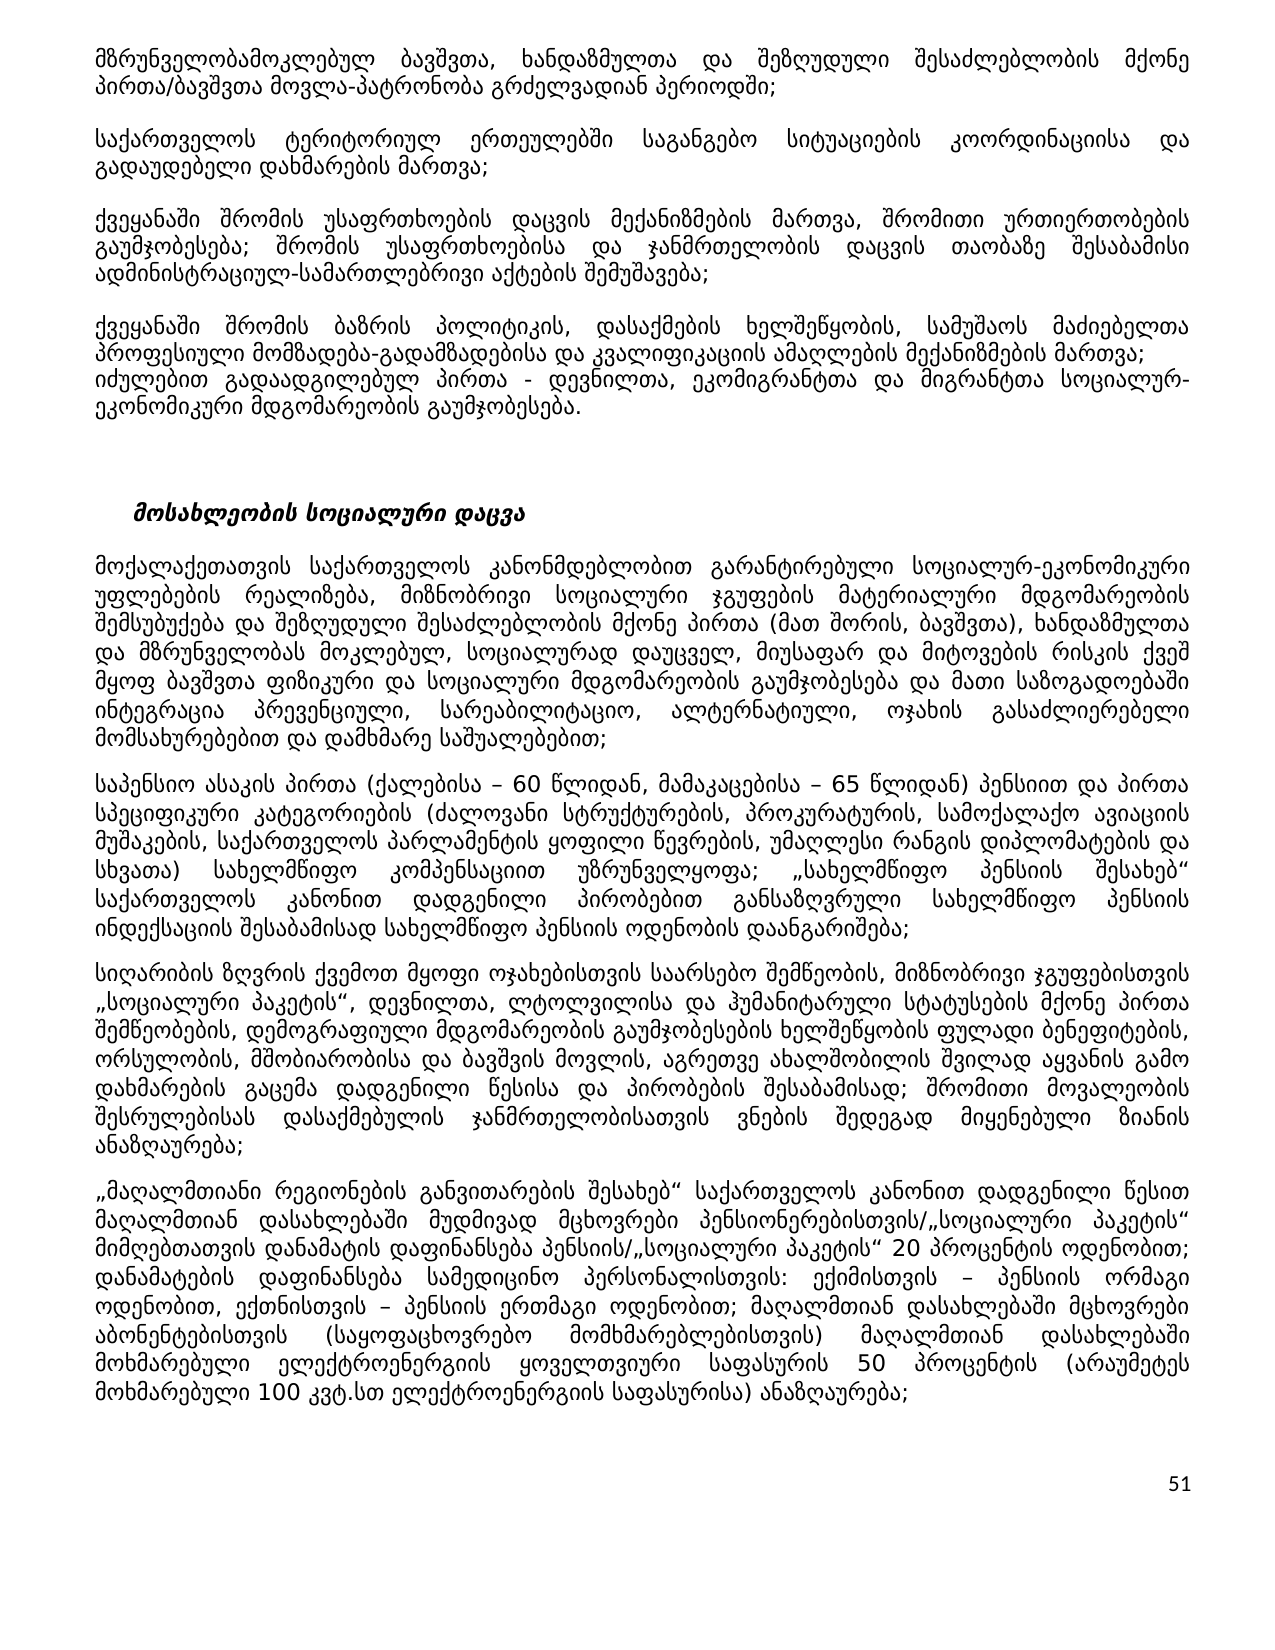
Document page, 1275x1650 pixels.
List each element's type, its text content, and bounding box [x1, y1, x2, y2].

text მოქალაქეთათვის საქართველოს კანონმდებლობით გარანტირებული სოციალურ-ეკონომიკური უფლებების რეალიზება, მიზნობრივი სოციალური ჯგუფების მატერიალური მდგომარეობის შემსუბუქება და შეზღუდული შესაძლებლობის მქონე პირთა (მათ შორის, ბავშვთა), ხანდაზმულთა და მზრუნველობას მოკლებულ, სოციალურად დაუცველ, მიუსაფარ და მიტოვების რისკის ქვეშ მყოფ ბავშვთა ფიზიკური და სოციალური მდგომარეობის გაუმჯობესება და მათი საზოგადოებაში ინტეგრაცია პრევენციული, სარეაბილიტაციო, ალტერნატიული, ოჯახის გასაძლიერებელი მომსახურებებით და დამხმარე საშუალებებით; [94, 553, 1191, 752]
text იძულებით გადაადგილებულ პირთა - დევნილთა, ეკომიგრანტთა და მიგრანტთა სოციალურ-ეკონომიკური მდგომარეობის გაუმჯობესება. [94, 366, 1191, 420]
text მზრუნველობამოკლებულ ბავშვთა, ხანდაზმულთა და შეზღუდული შესაძლებლობის მქონე პირთა/ბავშვთა მოვლა-პატრონობა გრძელვადიან პერიოდში; საქართველოს ტერიტორიულ ერთეულებში საგანგებო სიტუაციების კოორდინაციისა და გადაუდებელი დახმარების მართვა; [94, 46, 1191, 180]
text „მაღალმთიანი რეგიონების განვითარების შესახებ“ საქართველოს კანონით დადგენილი წესით მაღალმთიან დასახლებაში მუდმივად მცხოვრები პენსიონერებისთვის/„სოციალური პაკეტის“ მიმღებთათვის დანამატის დაფინანსება პენსიის/„სოციალური პაკეტის“ 20 პროცენტის ოდენობით; დანამატების დაფინანსება სამედიცინო პერსონალისთვის: ექიმისთვის – პენსიის ორმაგი ოდენობით, ექთნისთვის – პენსიის ერთმაგი ოდენობით; მაღალმთიან დასახლებაში მცხოვრები აბონენტებისთვის (საყოფაცხოვრებო მომხმარებლებისთვის) მაღალმთიან დასახლებაში მოხმარებული ელექტროენერგიის ყოველთვიური საფასურის 50 პროცენტის (არაუმეტეს მოხმარებული 100 კვტ.სთ ელექტროენერგიის საფასურისა) ანაზღაურება; [94, 1178, 1191, 1406]
text ქვეყანაში შრომის უსაფრთხოების დაცვის მექანიზმების მართვა, შრომითი ურთიერთობების გაუმჯობესება; შრომის უსაფრთხოებისა და ჯანმრთელობის დაცვის თაობაზე შესაბამისი ადმინისტრაციულ-სამართლებრივი აქტების შემუშავება; ქვეყანაში შრომის ბაზრის პოლიტიკის, დასაქმების ხელშეწყობის, სამუშაოს მაძიებელთა პროფესიული მომზადება-გადამზადებისა და კვალიფიკაციის ამაღლების მექანიზმების მართვა; [94, 180, 1191, 366]
subtitle მოსახლეობის სოციალური დაცვა [132, 500, 1191, 526]
text სიღარიბის ზღვრის ქვემოთ მყოფი ოჯახებისთვის საარსებო შემწეობის, მიზნობრივი ჯგუფებისთვის „სოციალური პაკეტის“, დევნილთა, ლტოლვილისა და ჰუმანიტარული სტატუსების მქონე პირთა შემწეობების, დემოგრაფიული მდგომარეობის გაუმჯობესების ხელშეწყობის ფულადი ბენეფიტების, ორსულობის, მშობიარობისა და ბავშვის მოვლის, აგრეთვე ახალშობილის შვილად აყვანის გამო დახმარების გაცემა დადგენილი წესისა და პირობების შესაბამისად; შრომითი მოვალეობის შესრულებისას დასაქმებულის ჯანმრთელობისათვის ვნების შედეგად მიყენებული ზიანის ანაზღაურება; [94, 960, 1191, 1159]
text საპენსიო ასაკის პირთა (ქალებისა – 60 წლიდან, მამაკაცებისა – 65 წლიდან) პენსიით და პირთა სპეციფიკური კატეგორიების (ძალოვანი სტრუქტურების, პროკურატურის, სამოქალაქო ავიაციის მუშაკების, საქართველოს პარლამენტის ყოფილი წევრების, უმაღლესი რანგის დიპლომატების და სხვათა) სახელმწიფო კომპენსაციით უზრუნველყოფა; „სახელმწიფო პენსიის შესახებ“ საქართველოს კანონით დადგენილი პირობებით განსაზღვრული სახელმწიფო პენსიის ინდექსაციის შესაბამისად სახელმწიფო პენსიის ოდენობის დაანგარიშება; [94, 771, 1191, 941]
